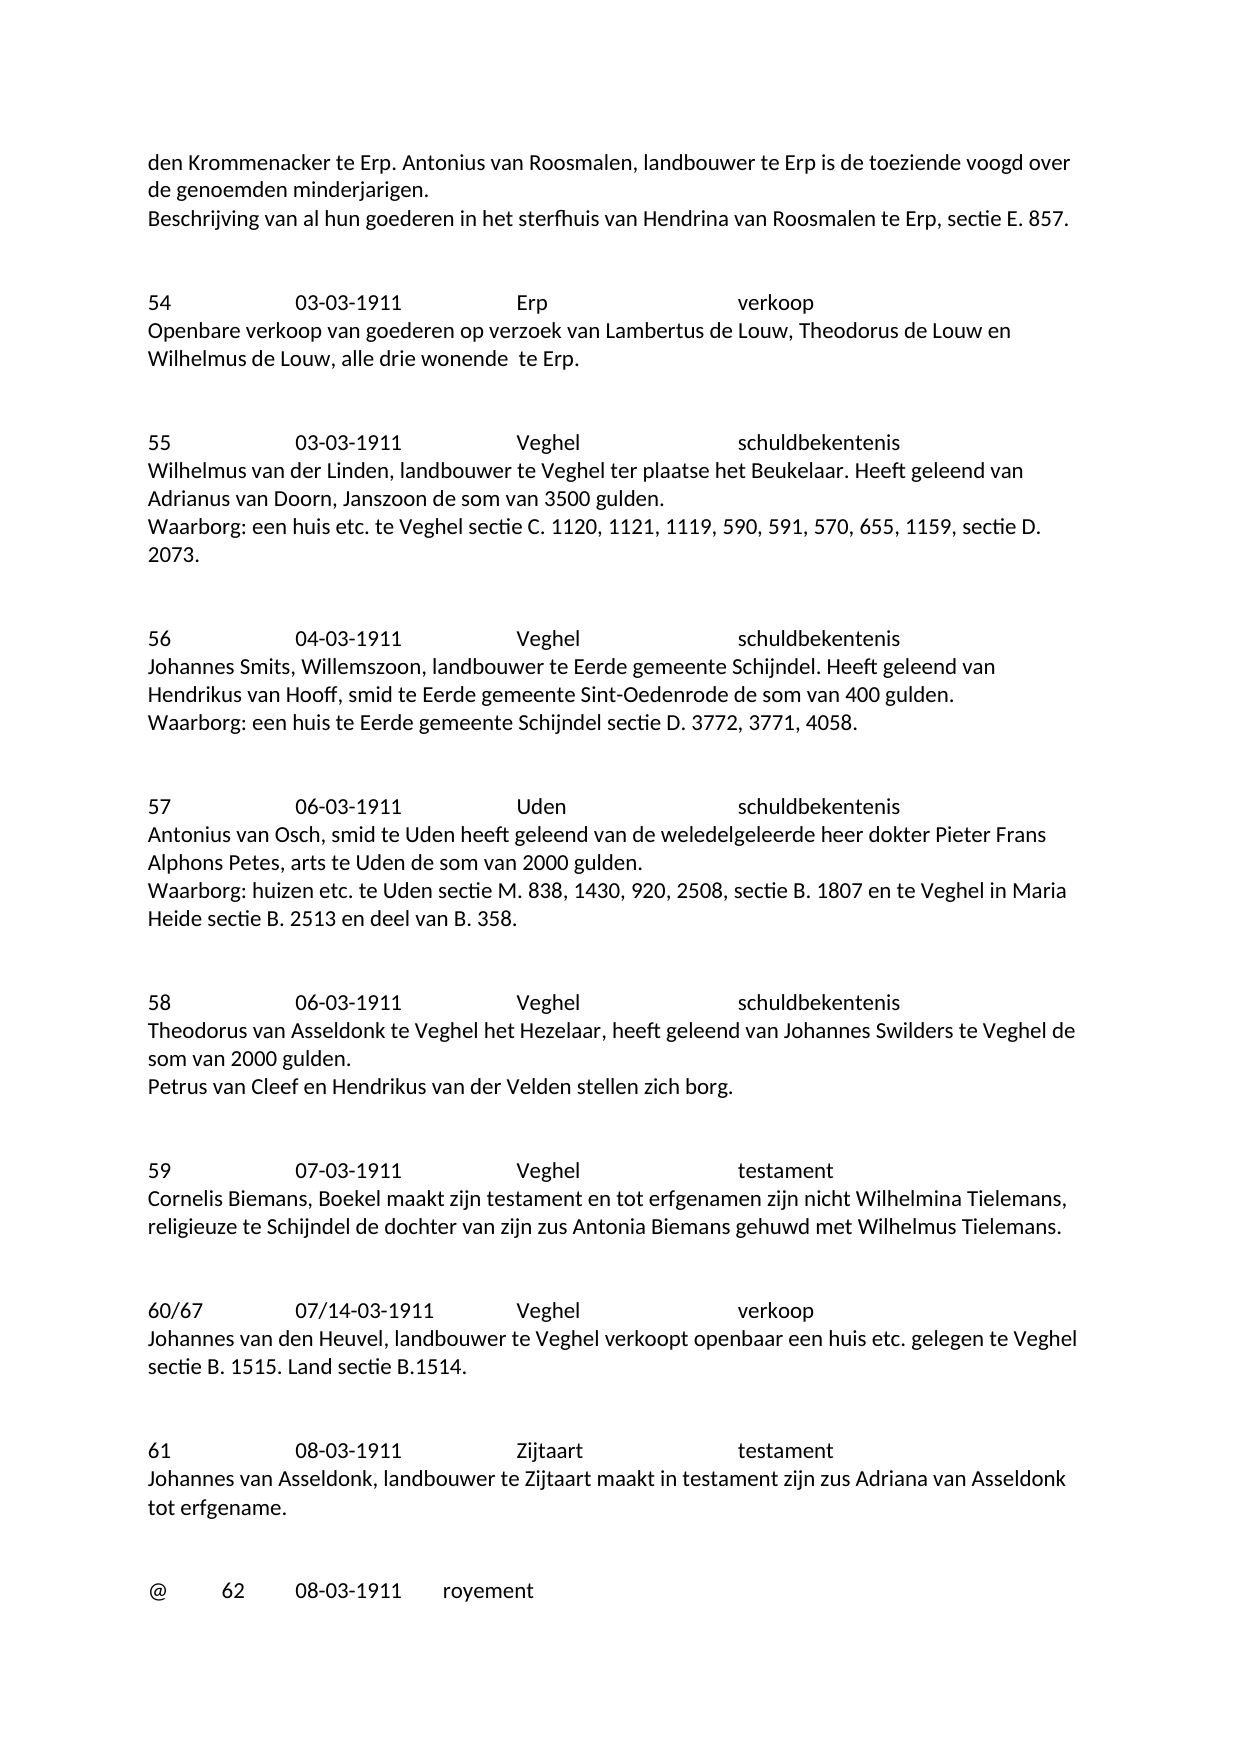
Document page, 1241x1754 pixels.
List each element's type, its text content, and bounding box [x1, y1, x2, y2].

text 58 06-03-1911 Veghel schuldbekentenis [148, 988, 1093, 1016]
text 61 08-03-1911 Zijtaart testament [148, 1437, 1093, 1464]
text 56 04-03-1911 Veghel schuldbekentenis [148, 624, 1093, 652]
text Petrus van Cleef en Hendrikus van der Velden stellen zich borg. [148, 1072, 1093, 1100]
text Openbare verkoop van goederen op verzoek van Lambertus de Louw, Theodorus de Louw en Wilhelmus de Louw, alle drie wonende te Erp. [148, 316, 1093, 372]
text Cornelis Biemans, Boekel maakt zijn testament en tot erfgenamen zijn nicht Wilhelmina Tielemans, religieuze te Schijndel de dochter van zijn zus Antonia Biemans gehuwd met Wilhelmus Tielemans. [148, 1184, 1093, 1240]
text 55 03-03-1911 Veghel schuldbekentenis [148, 428, 1093, 456]
text Antonius van Osch, smid te Uden heeft geleend van de weledelgeleerde heer dokter Pieter Frans Alphons Petes, arts te Uden de som van 2000 gulden. [148, 820, 1093, 876]
text Johannes Smits, Willemszoon, landbouwer te Eerde gemeente Schijndel. Heeft geleend van Hendrikus van Hooff, smid te Eerde gemeente Sint-Oedenrode de som van 400 gulden. [148, 652, 1093, 708]
text Johannes van den Heuvel, landbouwer te Veghel verkoopt openbaar een huis etc. gelegen te Veghel sectie B. 1515. Land sectie B.1514. [148, 1324, 1093, 1381]
text Theodorus van Asseldonk te Veghel het Hezelaar, heeft geleend van Johannes Swilders te Veghel de som van 2000 gulden. [148, 1016, 1093, 1072]
text Beschrijving van al hun goederen in het sterfhuis van Hendrina van Roosmalen te Erp, sectie E. 857. [148, 204, 1093, 232]
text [148, 148, 1093, 204]
text 59 07-03-1911 Veghel testament [148, 1156, 1093, 1184]
text Johannes van Asseldonk, landbouwer te Zijtaart maakt in testament zijn zus Adriana van Asseldonk tot erfgename. [148, 1464, 1093, 1521]
text 57 06-03-1911 Uden schuldbekentenis [148, 792, 1093, 820]
text @ 62 08-03-1911 royement [148, 1577, 1093, 1605]
text Waarborg: huizen etc. te Uden sectie M. 838, 1430, 920, 2508, sectie B. 1807 en te Veghel in Maria Heide sectie B. 2513 en deel van B. 358. [148, 876, 1093, 932]
text Waarborg: een huis te Eerde gemeente Schijndel sectie D. 3772, 3771, 4058. [148, 708, 1093, 736]
text Waarborg: een huis etc. te Veghel sectie C. 1120, 1121, 1119, 590, 591, 570, 655, 1159, sectie D. 2073. [148, 512, 1093, 568]
text 60/67 07/14-03-1911 Veghel verkoop [148, 1296, 1093, 1324]
text 54 03-03-1911 Erp verkoop [148, 288, 1093, 316]
text Wilhelmus van der Linden, landbouwer te Veghel ter plaatse het Beukelaar. Heeft geleend van Adrianus van Doorn, Janszoon de som van 3500 gulden. [148, 456, 1093, 512]
